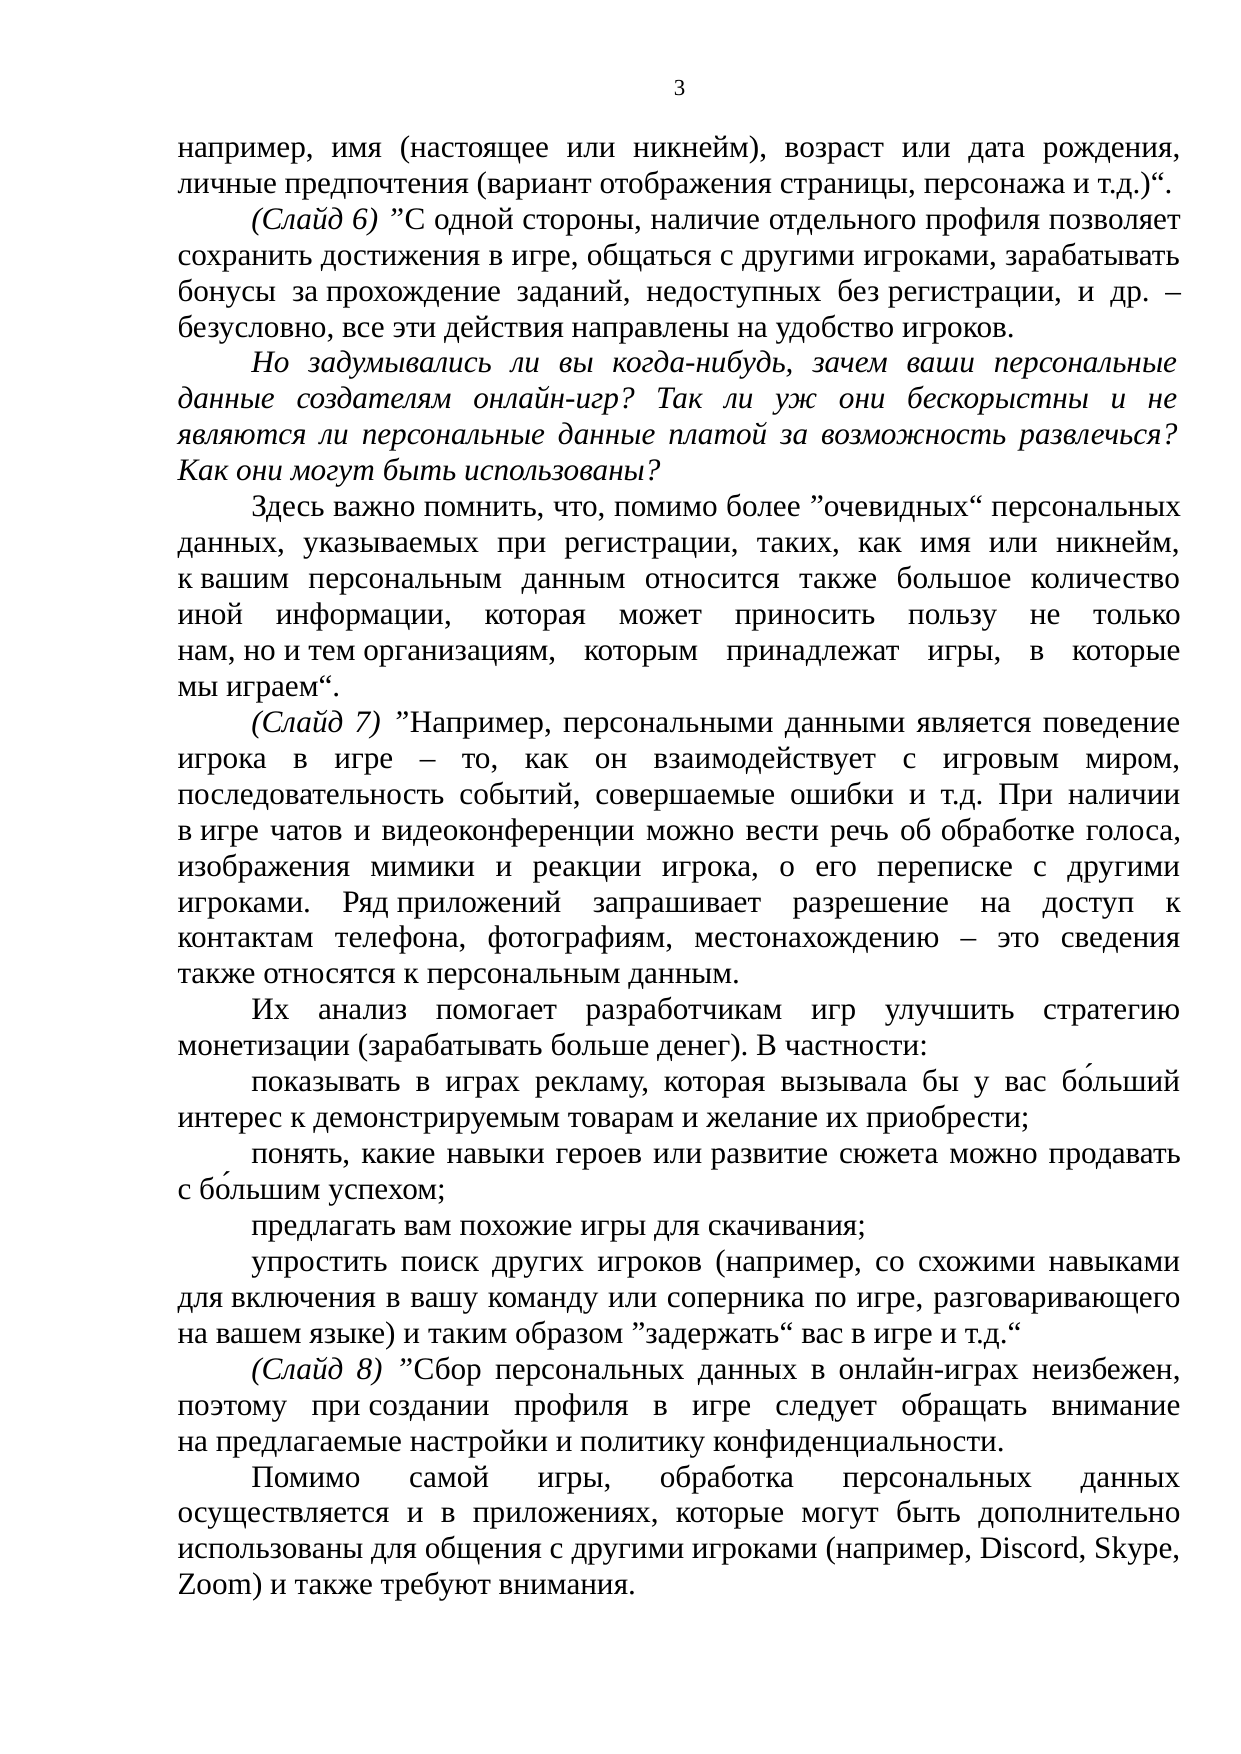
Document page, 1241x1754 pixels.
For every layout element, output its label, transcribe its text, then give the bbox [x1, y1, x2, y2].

text упростить поиск других игроков (например, со схожими навыками для включения в вашу команду или соперника по игре, разговаривающего на вашем языке) и таким образом ”задержать“ вас в игре и т.д.“ [177, 1242, 1181, 1350]
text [177, 128, 1181, 200]
text Здесь важно помнить, что, помимо более ”очевидных“ персональных данных, указываемых при регистрации, таких, как имя или никнейм, к вашим персональным данным относится также большое количество иной информации, которая может приносить пользу не только нам, но и тем организациям, которым принадлежат игры, в которые мы играем“. [177, 487, 1181, 703]
text (Слайд 6) ”С одной стороны, наличие отдельного профиля позволяет сохранить достижения в игре, общаться с другими игроками, зарабатывать бонусы за прохождение заданий, недоступных без регистрации, и др. – безусловно, все эти действия направлены на удобство игроков. [177, 200, 1181, 344]
text Но задумывались ли вы когда-нибудь, зачем ваши персональные данные создателям онлайн-игр? Так ли уж они бескорыстны и не являются ли персональные данные платой за возможность развлечься? Как они могут быть использованы? [177, 344, 1181, 487]
text понять, какие навыки героев или развитие сюжета можно продавать с бо́льшим успехом; [177, 1134, 1181, 1206]
text показывать в играх рекламу, которая вызывала бы у вас бо́льший интерес к демонстрируемым товарам и желание их приобрести; [177, 1062, 1181, 1134]
text (Слайд 8) ”Сбор персональных данных в онлайн-играх неизбежен, поэтому при создании профиля в игре следует обращать внимание на предлагаемые настройки и политику конфиденциальности. [177, 1350, 1181, 1458]
text предлагать вам похожие игры для скачивания; [177, 1206, 1181, 1242]
text Их анализ помогает разработчикам игр улучшить стратегию монетизации (зарабатывать больше денег). В частности: [177, 991, 1181, 1062]
text Помимо самой игры, обработка персональных данных осуществляется и в приложениях, которые могут быть дополнительно использованы для общения с другими игроками (например, Discord, Skype, Zoom) и также требуют внимания. [177, 1458, 1181, 1602]
text (Слайд 7) ”Например, персональными данными является поведение игрока в игре – то, как он взаимодействует с игровым миром, последовательность событий, совершаемые ошибки и т.д. При наличии в игре чатов и видеоконференции можно вести речь об обработке голоса, изображения мимики и реакции игрока, о его переписке с другими игроками. Ряд приложений запрашивает разрешение на доступ к контактам телефона, фотографиям, местонахождению – это сведения также относятся к персональным данным. [177, 703, 1181, 991]
